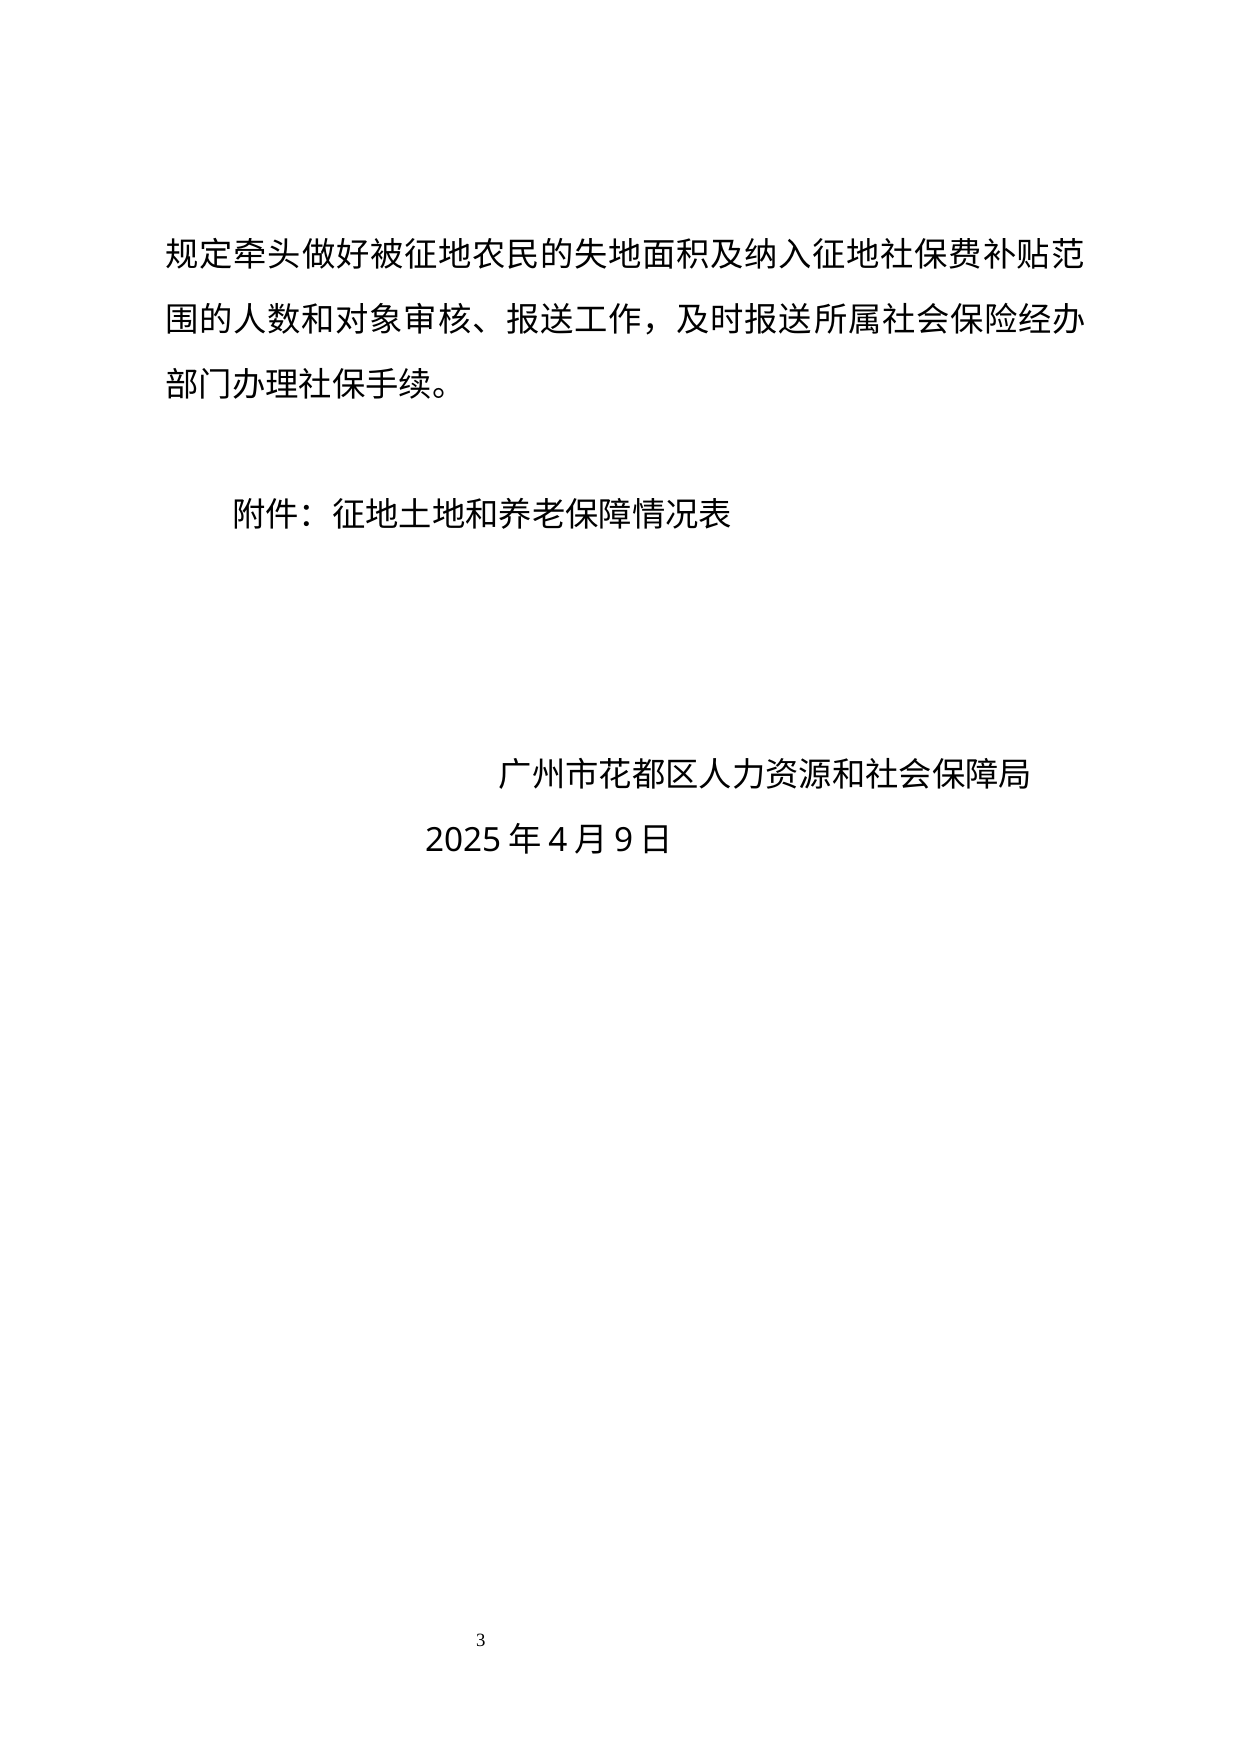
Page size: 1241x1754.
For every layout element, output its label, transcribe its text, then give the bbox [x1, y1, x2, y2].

text 附件：征地土地和养老保障情况表 [165, 479, 1087, 544]
text 广州市花都区人力资源和社会保障局 [165, 739, 1087, 804]
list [165, 219, 1087, 414]
text 2025年4月9日 [165, 804, 1087, 869]
